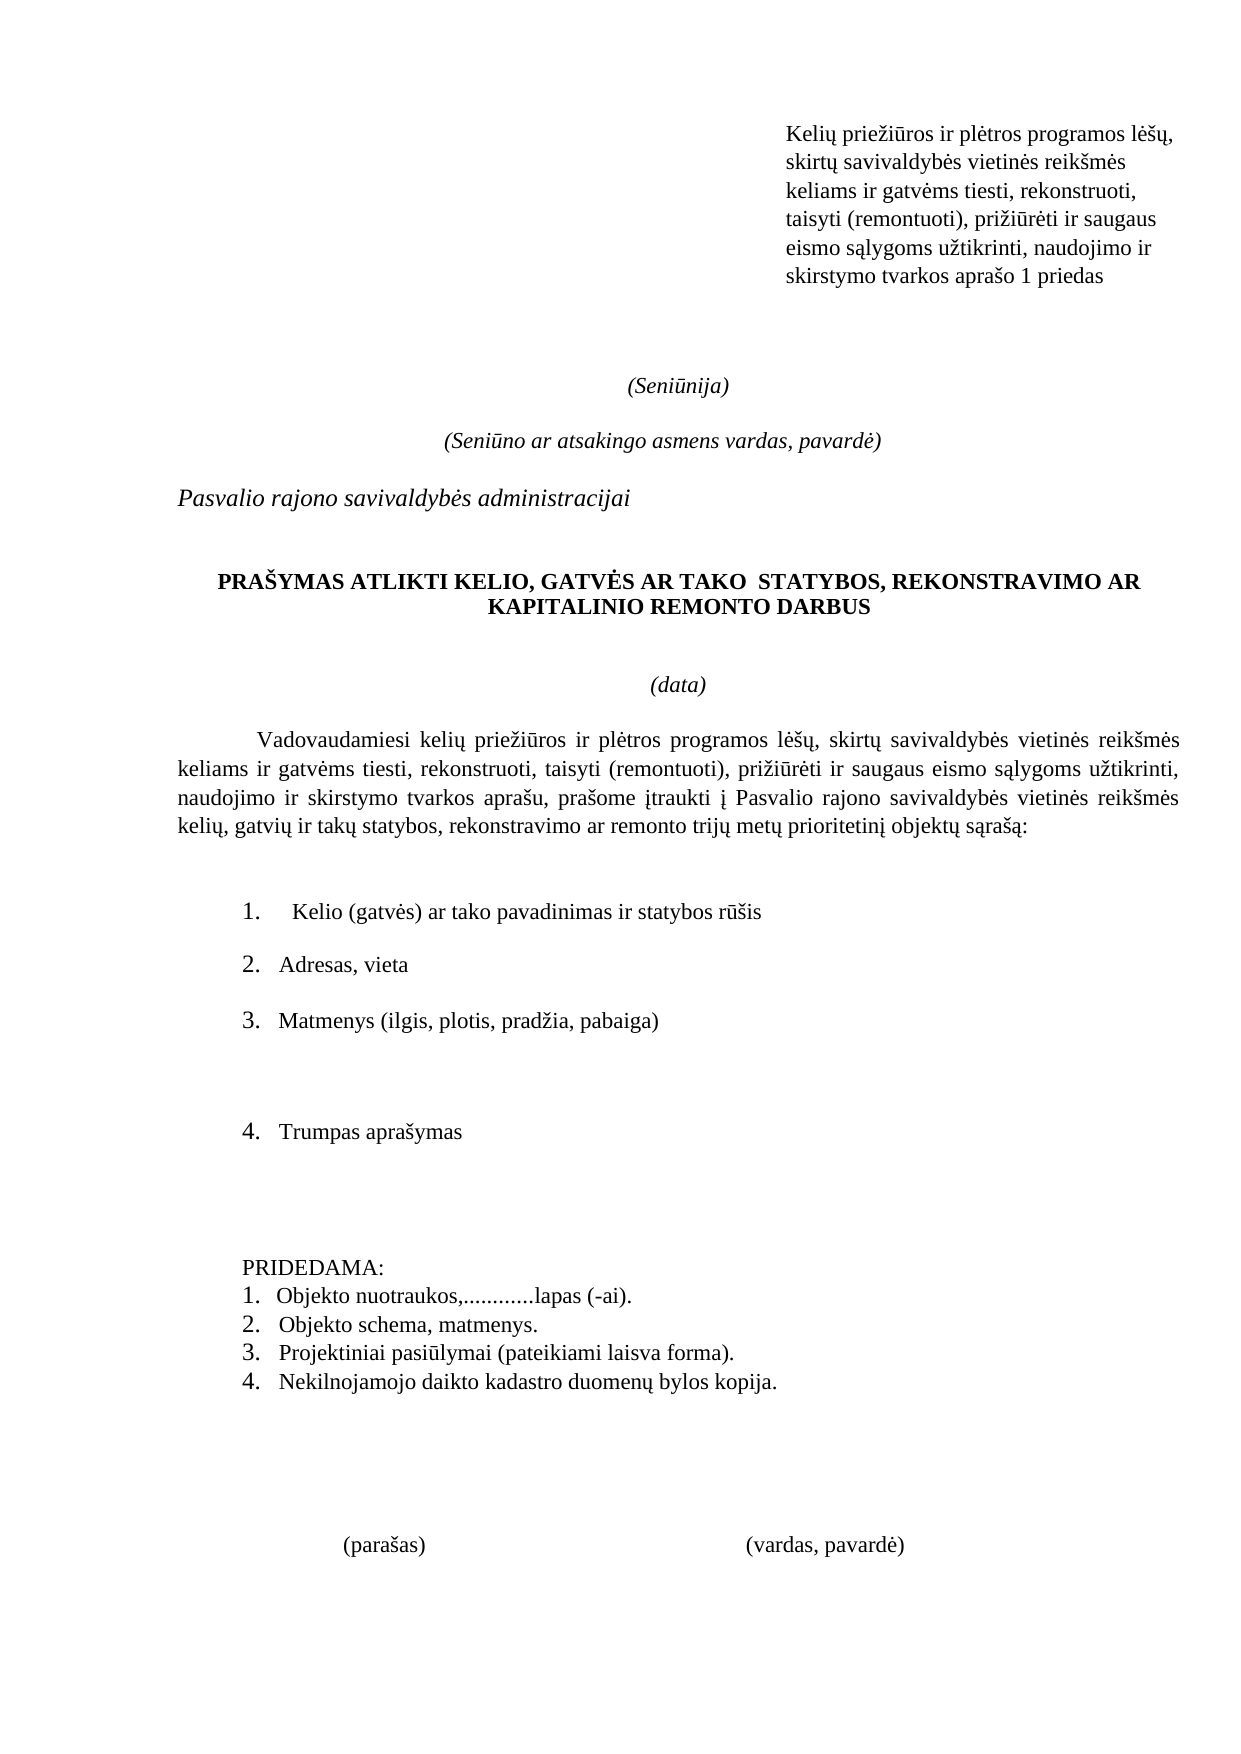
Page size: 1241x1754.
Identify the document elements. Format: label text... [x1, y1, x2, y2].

list Kelio (gatvės) ar tako pavadinimas ir statybos rūšis [242, 896, 1181, 925]
subtitle PRAŠYMAS ATLIKTI KELIO, GATVĖS AR TAKO STATYBOS, REKONSTRAVIMO AR [177, 569, 1181, 594]
subtitle (data) [177, 647, 1181, 697]
subtitle KAPITALINIO REMONTO DARBUS [177, 594, 1181, 619]
list Objekto schema, matmenys. [242, 1309, 1181, 1338]
text (Seniūno ar atsakingo asmens vardas, pavardė) Pasvalio rajono savivaldybės administracijai [177, 402, 914, 518]
text Kelių priežiūros ir plėtros programos lėšų, skirtų savivaldybės vietinės reikšmės keliams ir gatvėms tiesti, rekonstruoti, taisyti (remontuoti), prižiūrėti ir saugaus eismo sąlygoms užtikrinti, naudojimo ir skirstymo tvarkos aprašo 1 priedas [786, 118, 1181, 289]
text (Seniūnija) [177, 373, 1181, 398]
text Vadovaudamiesi kelių priežiūros ir plėtros programos lėšų, skirtų savivaldybės vietinės reikšmės keliams ir gatvėms tiesti, rekonstruoti, taisyti (remontuoti), prižiūrėti ir saugaus eismo sąlygoms užtikrinti, naudojimo ir skirstymo tvarkos aprašu, prašome įtraukti į Pasvalio rajono savivaldybės vietinės reikšmės kelių, gatvių ir takų statybos, rekonstravimo ar remonto trijų metų prioritetinį objektų sąrašą: [177, 725, 1181, 839]
list Trumpas aprašymas [242, 1119, 1181, 1144]
list Nekilnojamojo daikto kadastro duomenų bylos kopija. [242, 1366, 1181, 1395]
text (parašas) (vardas, pavardė) [177, 1529, 1181, 1558]
list Matmenys (ilgis, plotis, pradžia, pabaiga) [242, 1008, 1181, 1033]
list Objekto nuotraukos, lapas (-ai). [242, 1281, 1181, 1309]
text PRIDEDAMA: [242, 1252, 1181, 1281]
list Projektiniai pasiūlymai (pateikiami laisva forma). [242, 1338, 1181, 1366]
list Adresas, vieta [242, 953, 1181, 978]
